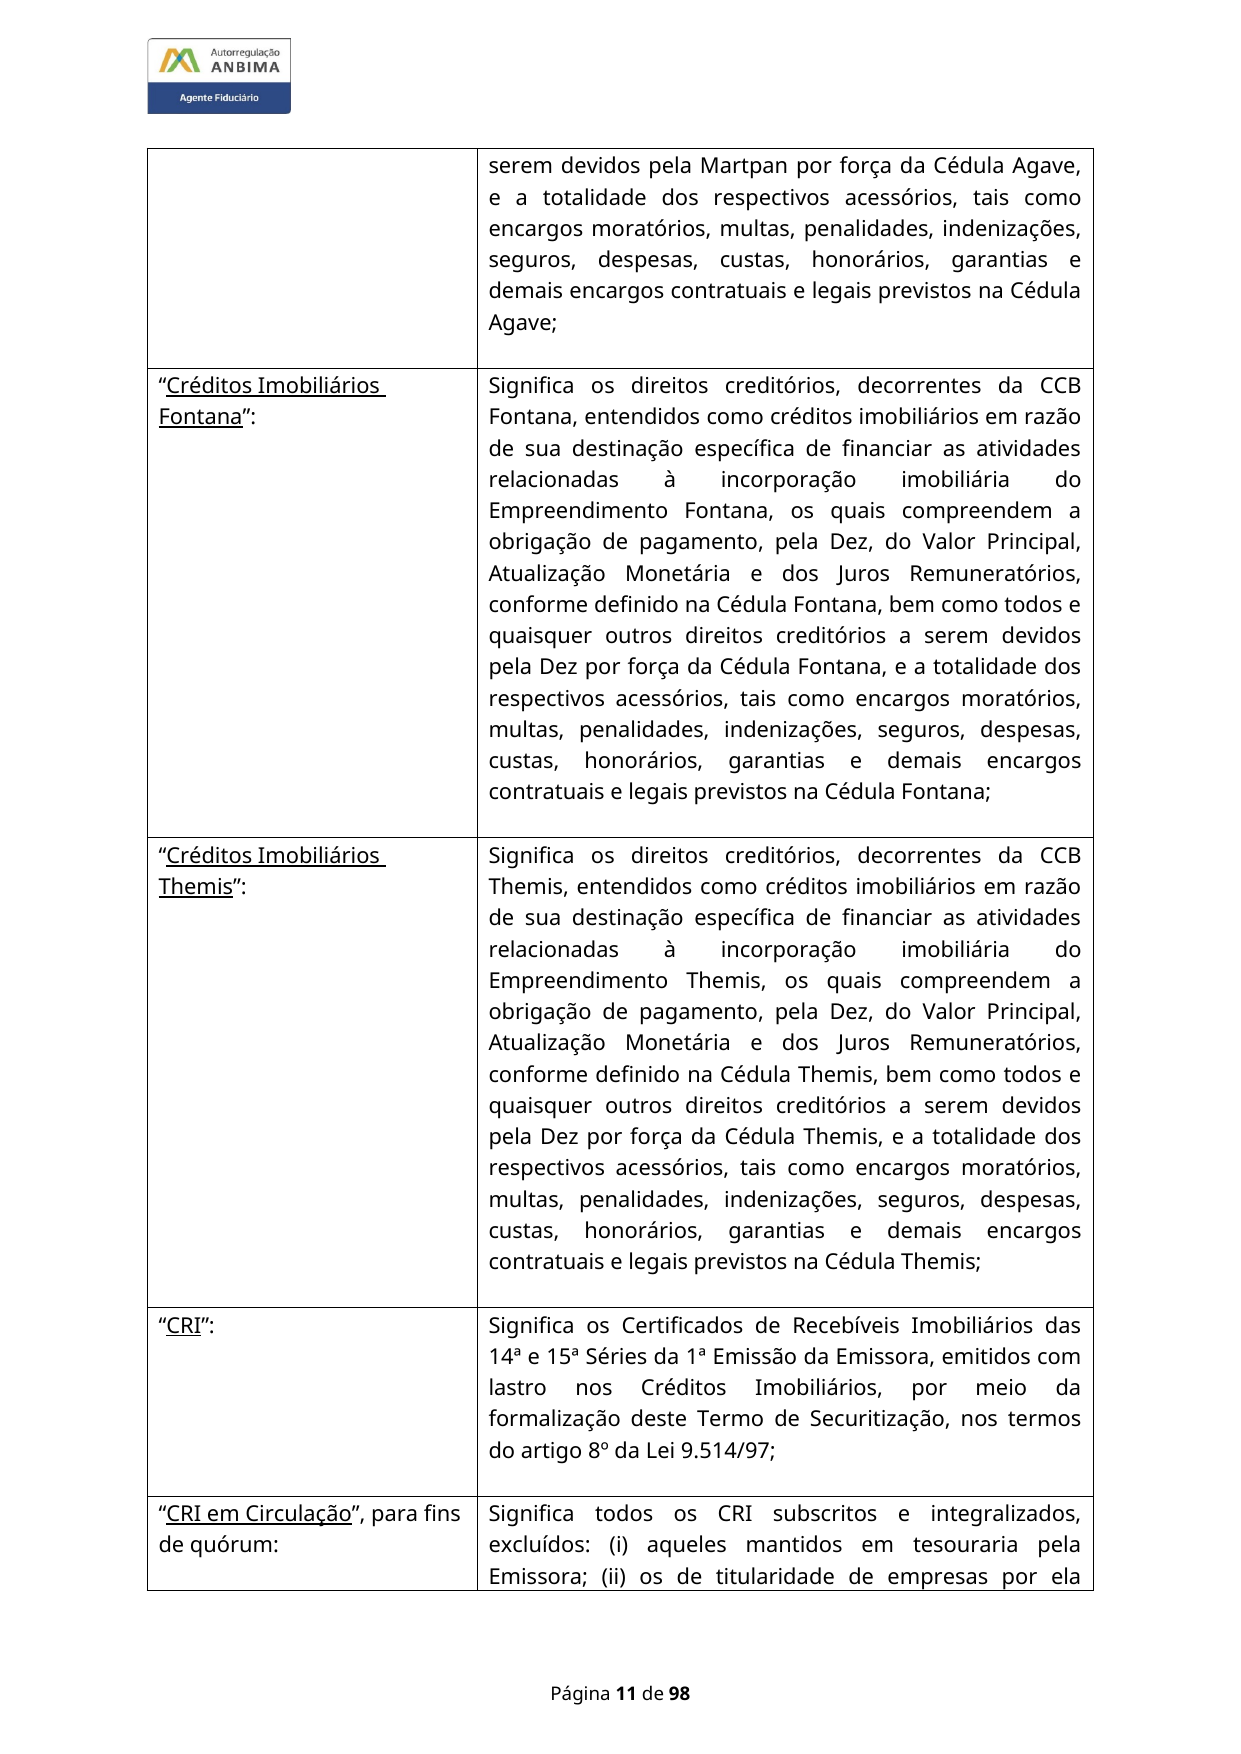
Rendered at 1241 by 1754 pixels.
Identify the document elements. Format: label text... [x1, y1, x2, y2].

table_cell “CRI”: [148, 1308, 477, 1496]
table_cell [148, 1497, 477, 1590]
table_cell Significa os direitos creditórios, decorrentes da CCB Themis, entendidos como créditos imobiliários em razão de sua destinação específica de financiar as atividades relacionadas à incorporação imobiliária do Empreendimento Themis, os quais compreendem a obrigação de pagamento, pela Dez, do Valor Principal, Atualização Monetária e dos Juros Remuneratórios, conforme definido na Cédula Themis, bem como todos e quaisquer outros direitos creditórios a serem devidos pela Dez por força da Cédula Themis, e a totalidade dos respectivos acessórios, tais como encargos moratórios, multas, penalidades, indenizações, seguros, despesas, custas, honorários, garantias e demais encargos contratuais e legais previstos na Cédula Themis; [478, 838, 1093, 1307]
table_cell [478, 149, 1093, 367]
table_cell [478, 1497, 1093, 1590]
table_cell “Créditos Imobiliários Fontana”: [148, 369, 477, 837]
table_cell Significa os Certificados de Recebíveis Imobiliários das 14ª e 15ª Séries da 1ª Emissão da Emissora, emitidos com lastro nos Créditos Imobiliários, por meio da formalização deste Termo de Securitização, nos termos do artigo 8º da Lei 9.514/97; [478, 1308, 1093, 1496]
picture [147, 38, 291, 114]
table_cell Significa os direitos creditórios, decorrentes da CCB Fontana, entendidos como créditos imobiliários em razão de sua destinação específica de financiar as atividades relacionadas à incorporação imobiliária do Empreendimento Fontana, os quais compreendem a obrigação de pagamento, pela Dez, do Valor Principal, Atualização Monetária e dos Juros Remuneratórios, conforme definido na Cédula Fontana, bem como todos e quaisquer outros direitos creditórios a serem devidos pela Dez por força da Cédula Fontana, e a totalidade dos respectivos acessórios, tais como encargos moratórios, multas, penalidades, indenizações, seguros, despesas, custas, honorários, garantias e demais encargos contratuais e legais previstos na Cédula Fontana; [478, 369, 1093, 837]
table_cell “Créditos Imobiliários Themis”: [148, 838, 477, 1307]
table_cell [148, 149, 477, 367]
